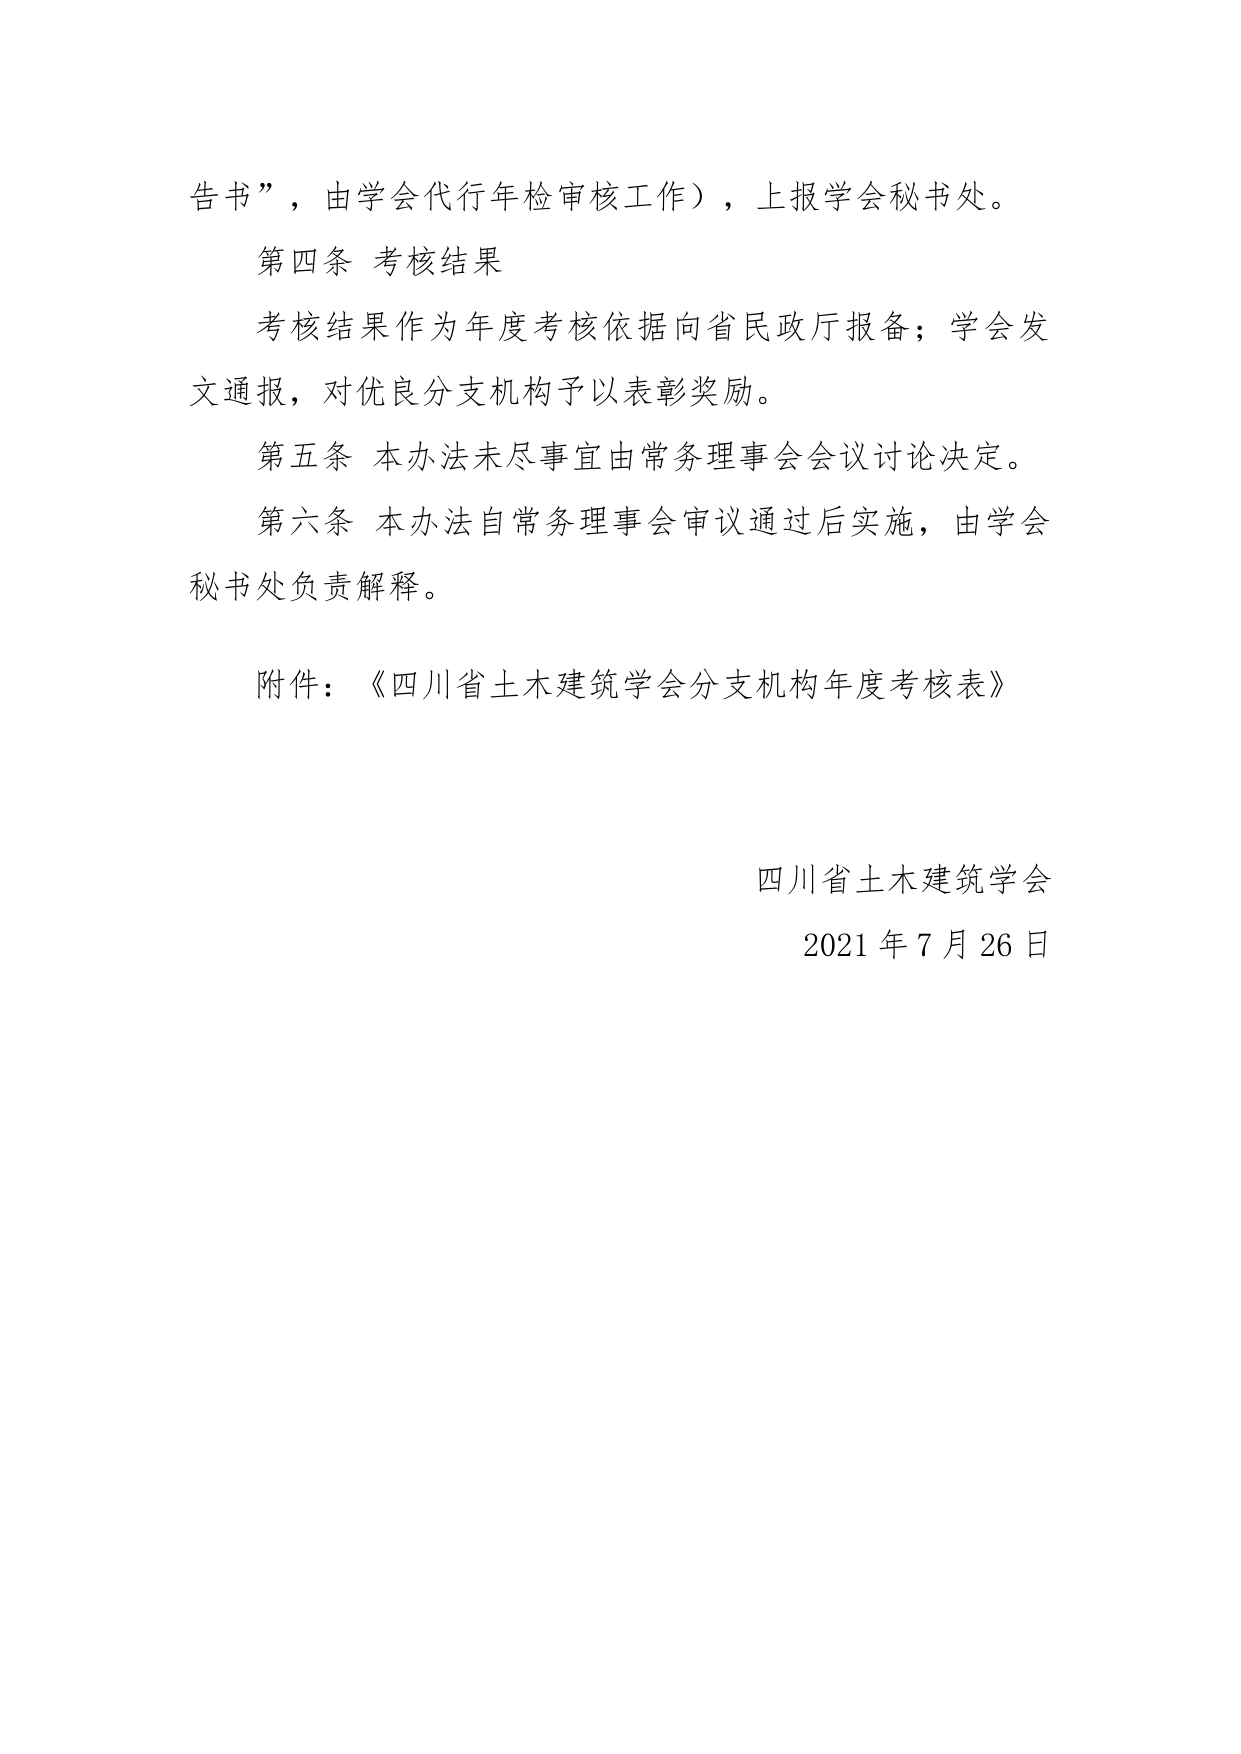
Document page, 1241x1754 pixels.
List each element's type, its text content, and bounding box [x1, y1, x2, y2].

text 四川省土木建筑学会 [187, 844, 1053, 909]
text 附件：《四川省土木建筑学会分支机构年度考核表》 [187, 649, 1053, 714]
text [187, 162, 1053, 227]
text 第四条 考核结果 [187, 227, 1053, 292]
text 2021年7月26日 [187, 909, 1053, 974]
text 第六条 本办法自常务理事会审议通过后实施，由学会秘书处负责解释。 [187, 487, 1053, 617]
text 第五条 本办法未尽事宜由常务理事会会议讨论决定。 [187, 422, 1053, 487]
text 考核结果作为年度考核依据向省民政厅报备；学会发文通报，对优良分支机构予以表彰奖励。 [187, 292, 1053, 422]
